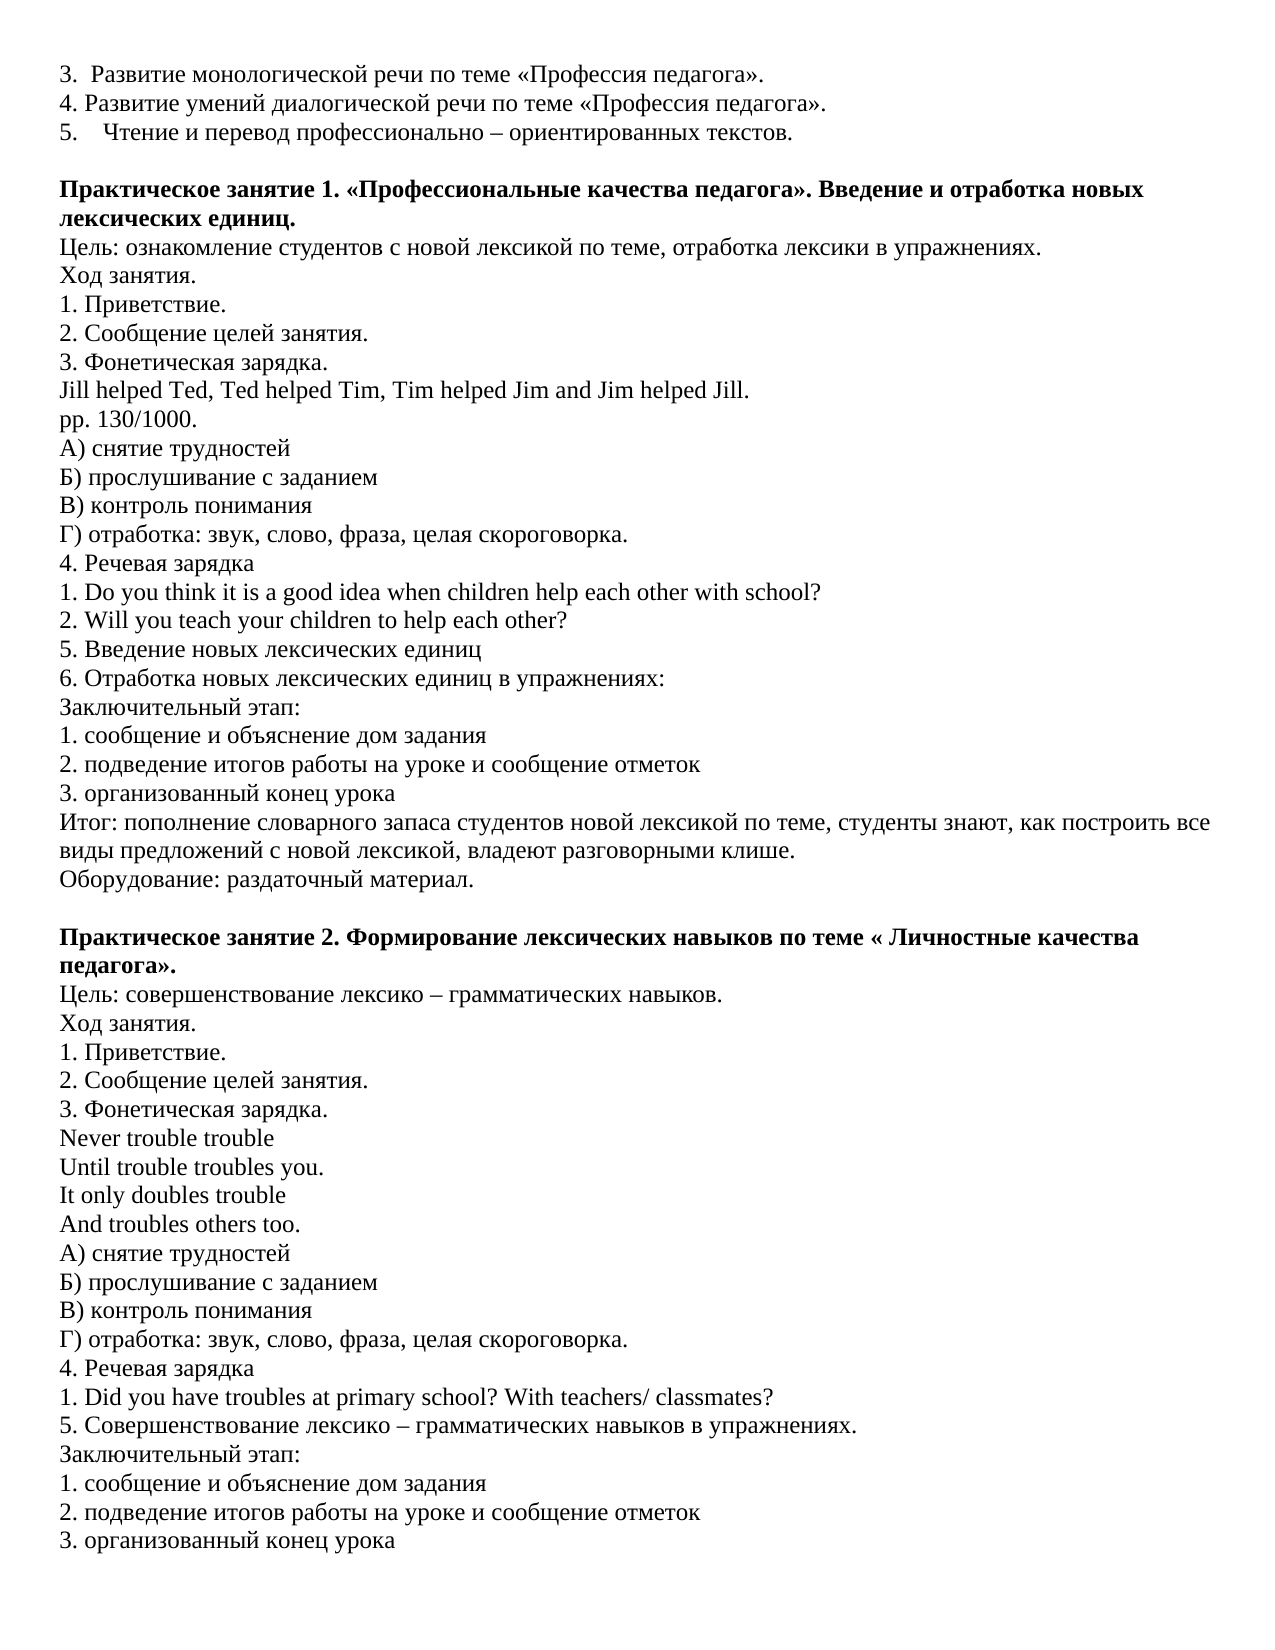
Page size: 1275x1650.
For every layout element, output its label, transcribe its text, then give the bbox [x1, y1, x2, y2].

text А) снятие трудностей [59, 433, 1216, 462]
text Итог: пополнение словарного запаса студентов новой лексикой по теме, студенты знают, как построить все виды предложений с новой лексикой, владеют разговорными клише. [59, 807, 1216, 864]
text 3. организованный конец урока [59, 778, 1216, 807]
text 4. Речевая зарядка [59, 1353, 1216, 1382]
text 1. сообщение и объяснение дом задания [59, 720, 1216, 749]
text Оборудование: раздаточный материал. [59, 864, 1216, 893]
text Практическое занятие 1. «Профессиональные качества педагога». Введение и отработка новых лексических единиц. [59, 174, 1216, 232]
text 5. Совершенствование лексико – грамматических навыков в упражнениях. [59, 1410, 1216, 1439]
text В) контроль понимания [59, 1295, 1216, 1324]
text 3. Фонетическая зарядка. [59, 347, 1216, 375]
text 3. организованный конец урока [59, 1525, 1216, 1554]
text Б) прослушивание с заданием [59, 1267, 1216, 1295]
text 1. Приветствие. [59, 1037, 1216, 1065]
text 2. Will you teach your children to help each other? [59, 605, 1216, 634]
text 6. Отработка новых лексических единиц в упражнениях: [59, 663, 1216, 692]
text 5. Введение новых лексических единиц [59, 634, 1216, 663]
text Заключительный этап: [59, 1439, 1216, 1468]
text Цель: совершенствование лексико – грамматических навыков. [59, 979, 1216, 1008]
text А) снятие трудностей [59, 1238, 1216, 1267]
text 2. Сообщение целей занятия. [59, 318, 1216, 347]
text It only doubles trouble [59, 1180, 1216, 1209]
text 2. подведение итогов работы на уроке и сообщение отметок [59, 1497, 1216, 1525]
text 2. Сообщение целей занятия. [59, 1065, 1216, 1094]
text Ход занятия. [59, 1008, 1216, 1037]
text 5. Чтение и перевод профессионально – ориентированных текстов. [59, 117, 1216, 145]
text 1. сообщение и объяснение дом задания [59, 1468, 1216, 1497]
text 1. Приветствие. [59, 289, 1216, 318]
text 4. Развитие умений диалогической речи по теме «Профессия педагога». [59, 88, 1216, 117]
text Г) отработка: звук, слово, фраза, целая скороговорка. [59, 1324, 1216, 1353]
text Until trouble troubles you. [59, 1152, 1216, 1180]
text 1. Do you think it is a good idea when children help each other with school? [59, 577, 1216, 605]
text 2. подведение итогов работы на уроке и сообщение отметок [59, 749, 1216, 778]
text Ход занятия. [59, 260, 1216, 289]
text Г) отработка: звук, слово, фраза, целая скороговорка. [59, 519, 1216, 548]
text Б) прослушивание с заданием [59, 462, 1216, 490]
text Практическое занятие 2. Формирование лексических навыков по теме « Личностные качества педагога». [59, 922, 1216, 979]
text Jill helped Ted, Ted helped Tim, Tim helped Jim and Jim helped Jill. [59, 375, 1216, 404]
text Заключительный этап: [59, 692, 1216, 720]
text pp. 130/1000. [59, 404, 1216, 433]
text 3. Развитие монологической речи по теме «Профессия педагога». [59, 59, 1216, 88]
text Цель: ознакомление студентов с новой лексикой по теме, отработка лексики в упражнениях. [59, 232, 1216, 260]
text Never trouble trouble [59, 1123, 1216, 1152]
text 4. Речевая зарядка [59, 548, 1216, 577]
text 1. Did you have troubles at primary school? With teachers/ classmates? [59, 1382, 1216, 1410]
text 3. Фонетическая зарядка. [59, 1094, 1216, 1123]
text В) контроль понимания [59, 490, 1216, 519]
text And troubles others too. [59, 1209, 1216, 1238]
